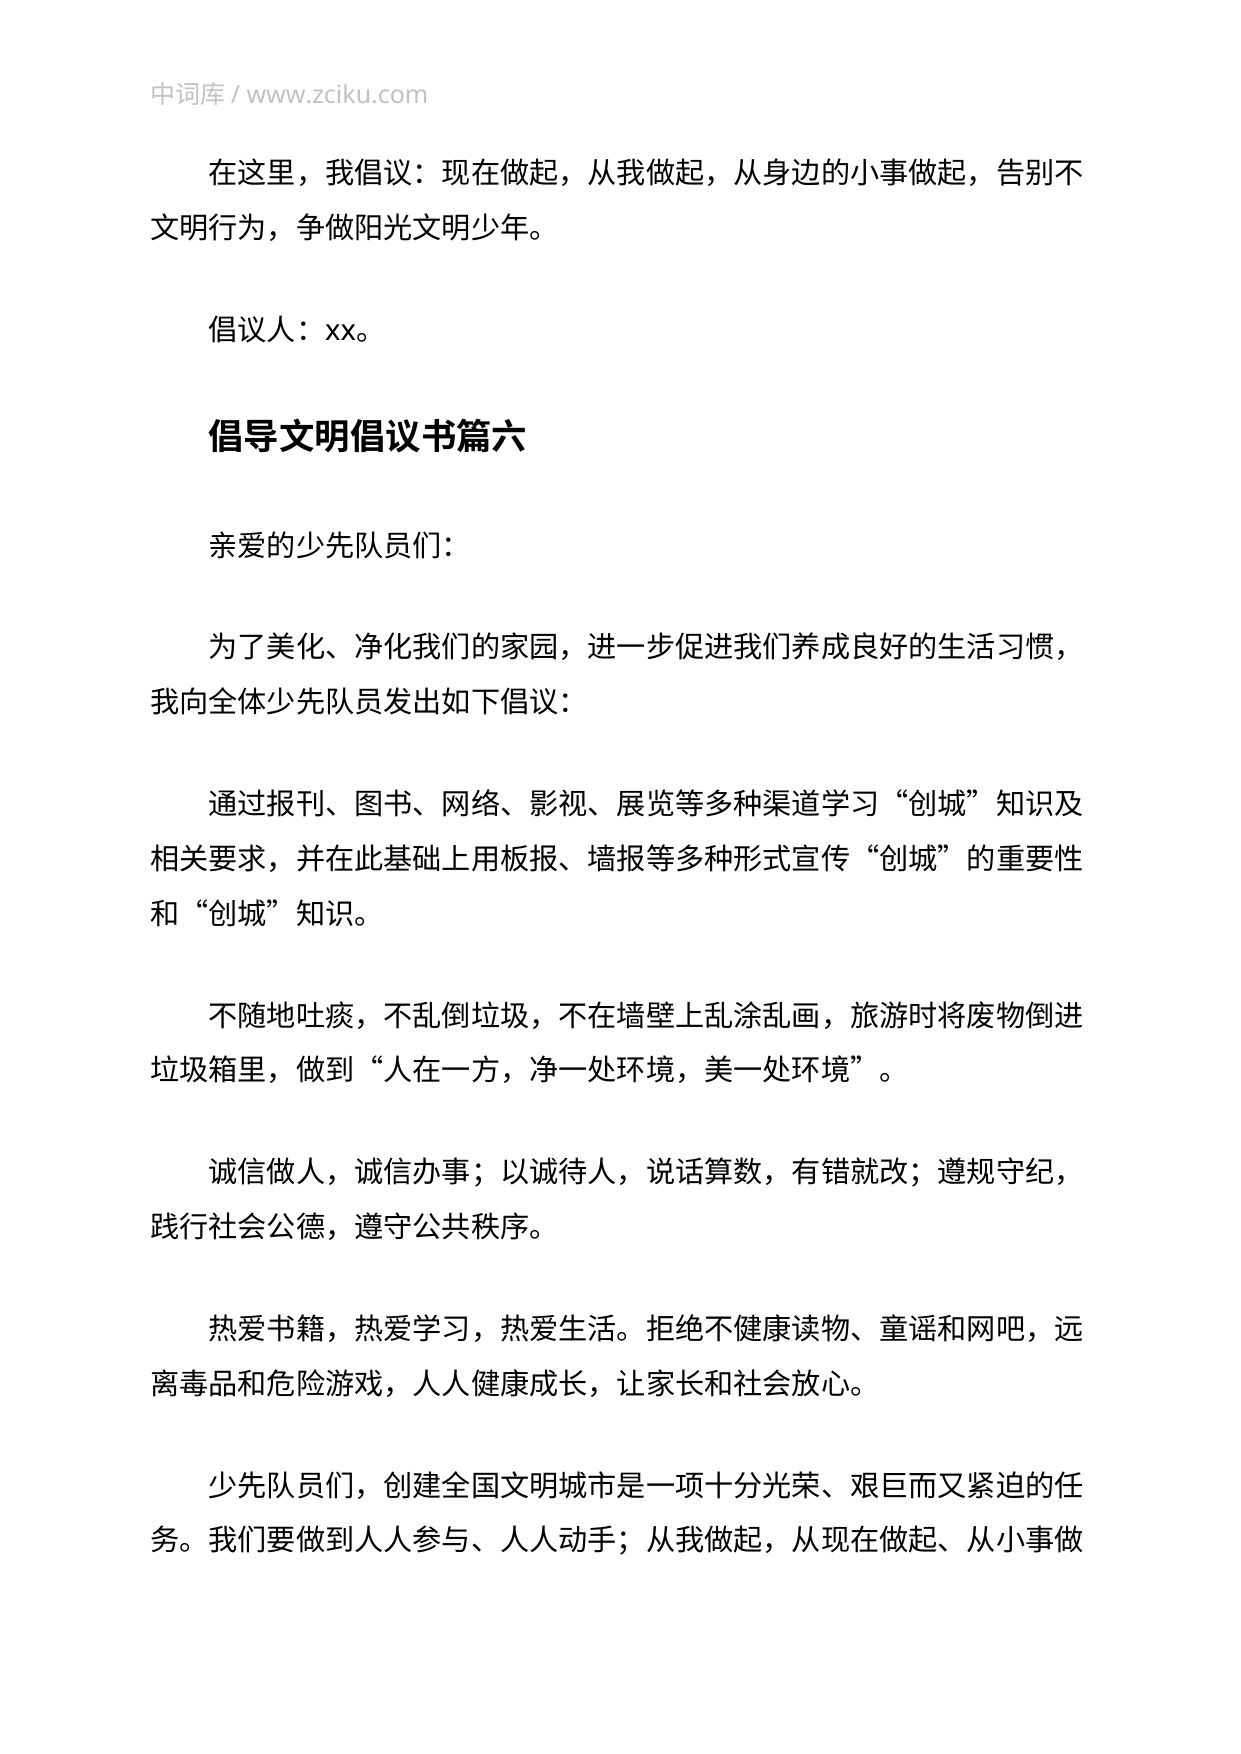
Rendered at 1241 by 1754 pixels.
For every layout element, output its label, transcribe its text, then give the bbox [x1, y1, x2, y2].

text 倡议人：xx。 [150, 307, 1090, 349]
text 通过报刊、图书、网络、影视、展览等多种渠道学习“创城”知识及相关要求，并在此基础上用板报、墙报等多种形式宣传“创城”的重要性和“创城”知识。 [150, 781, 1090, 933]
text 为了美化、净化我们的家园，进一步促进我们养成良好的生活习惯，我向全体少先队员发出如下倡议： [150, 624, 1090, 721]
text 诚信做人，诚信办事；以诚待人，说话算数，有错就改；遵规守纪，践行社会公德，遵守公共秩序。 [150, 1149, 1090, 1246]
text 在这里，我倡议：现在做起，从我做起，从身边的小事做起，告别不文明行为，争做阳光文明少年。 [150, 150, 1090, 247]
text 亲爱的少先队员们： [150, 522, 1090, 564]
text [150, 1462, 1090, 1559]
text 热爱书籍，热爱学习，热爱生活。拒绝不健康读物、童谣和网吧，远离毒品和危险游戏，人人健康成长，让家长和社会放心。 [150, 1305, 1090, 1403]
text 不随地吐痰，不乱倒垃圾，不在墙壁上乱涂乱画，旅游时将废物倒进垃圾箱里，做到“人在一方，净一处环境，美一处环境”。 [150, 992, 1090, 1089]
text 倡导文明倡议书篇六 [150, 409, 1090, 460]
